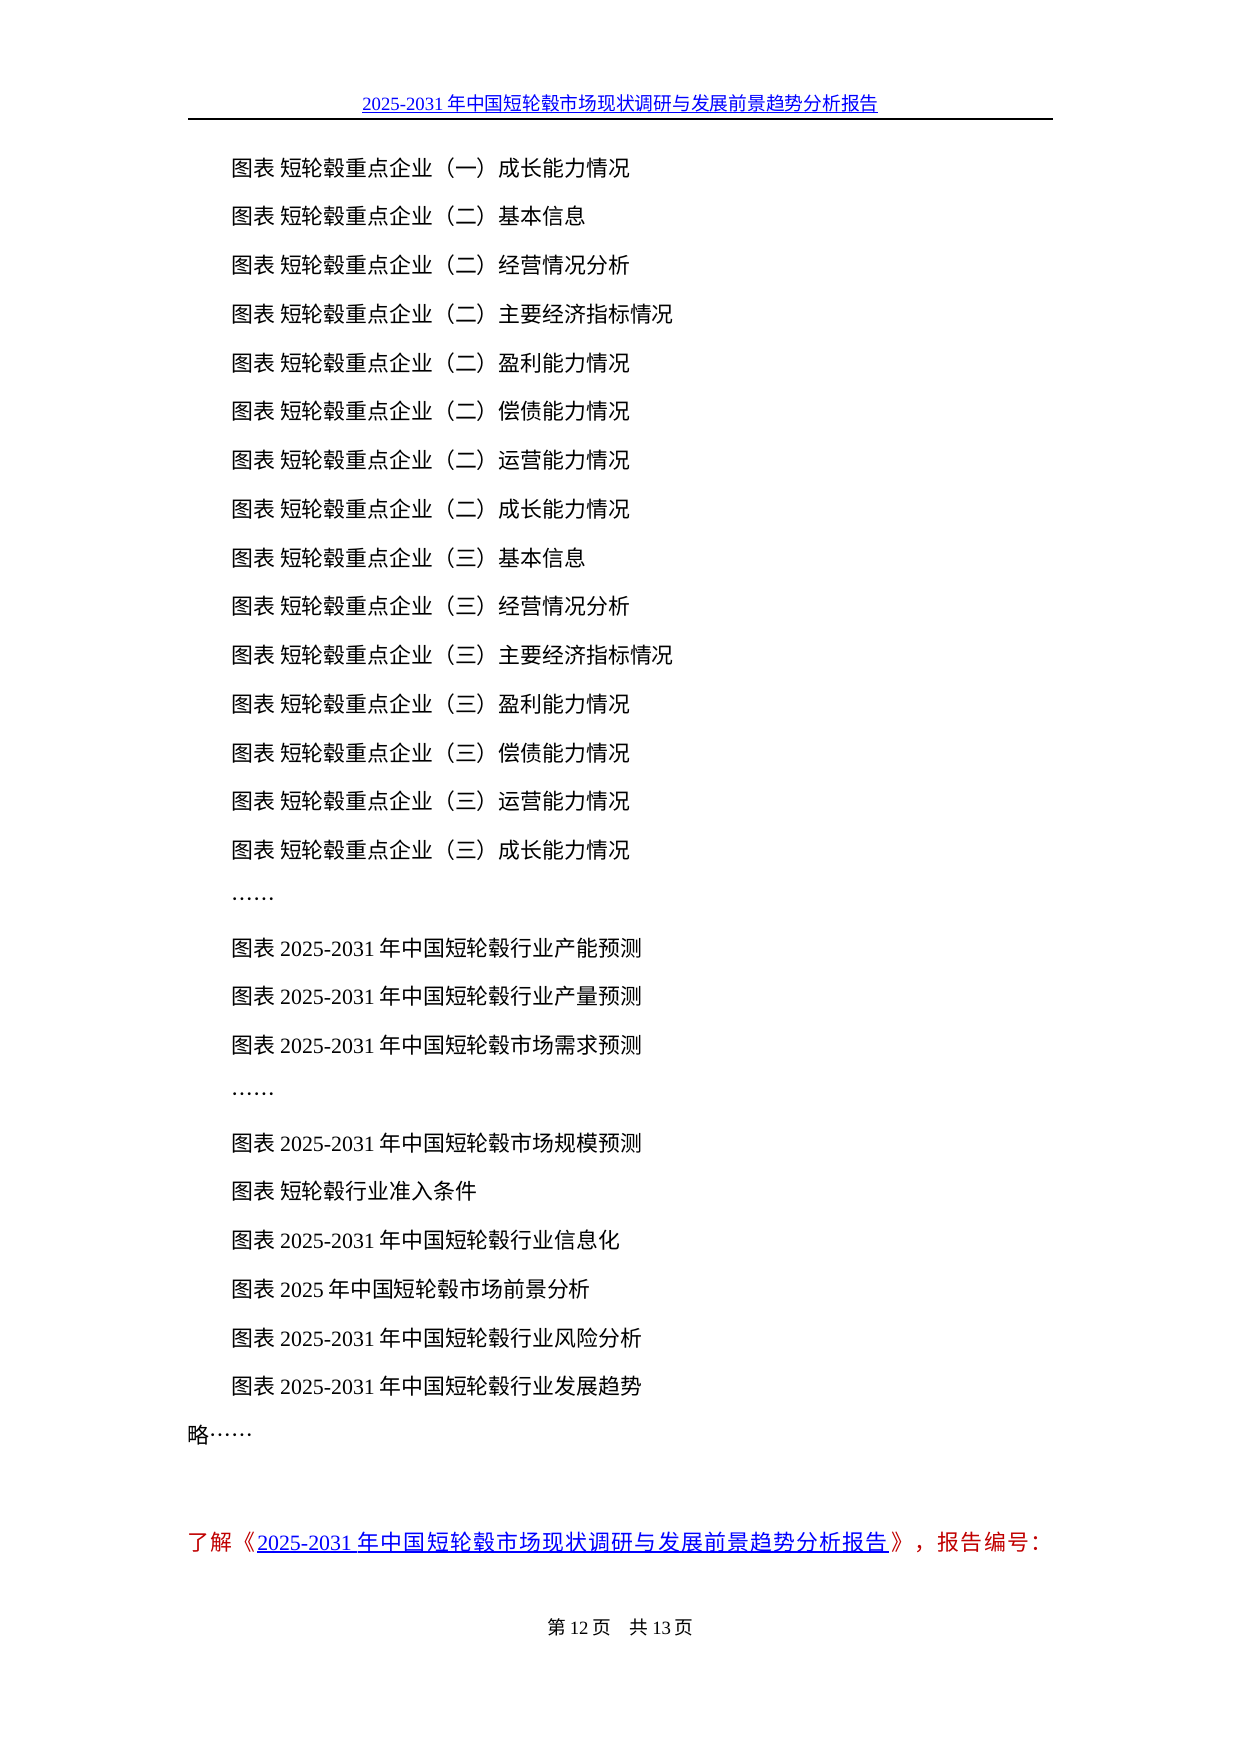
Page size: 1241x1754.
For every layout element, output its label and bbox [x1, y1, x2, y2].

text [187, 1524, 1053, 1557]
text [187, 150, 1053, 1450]
